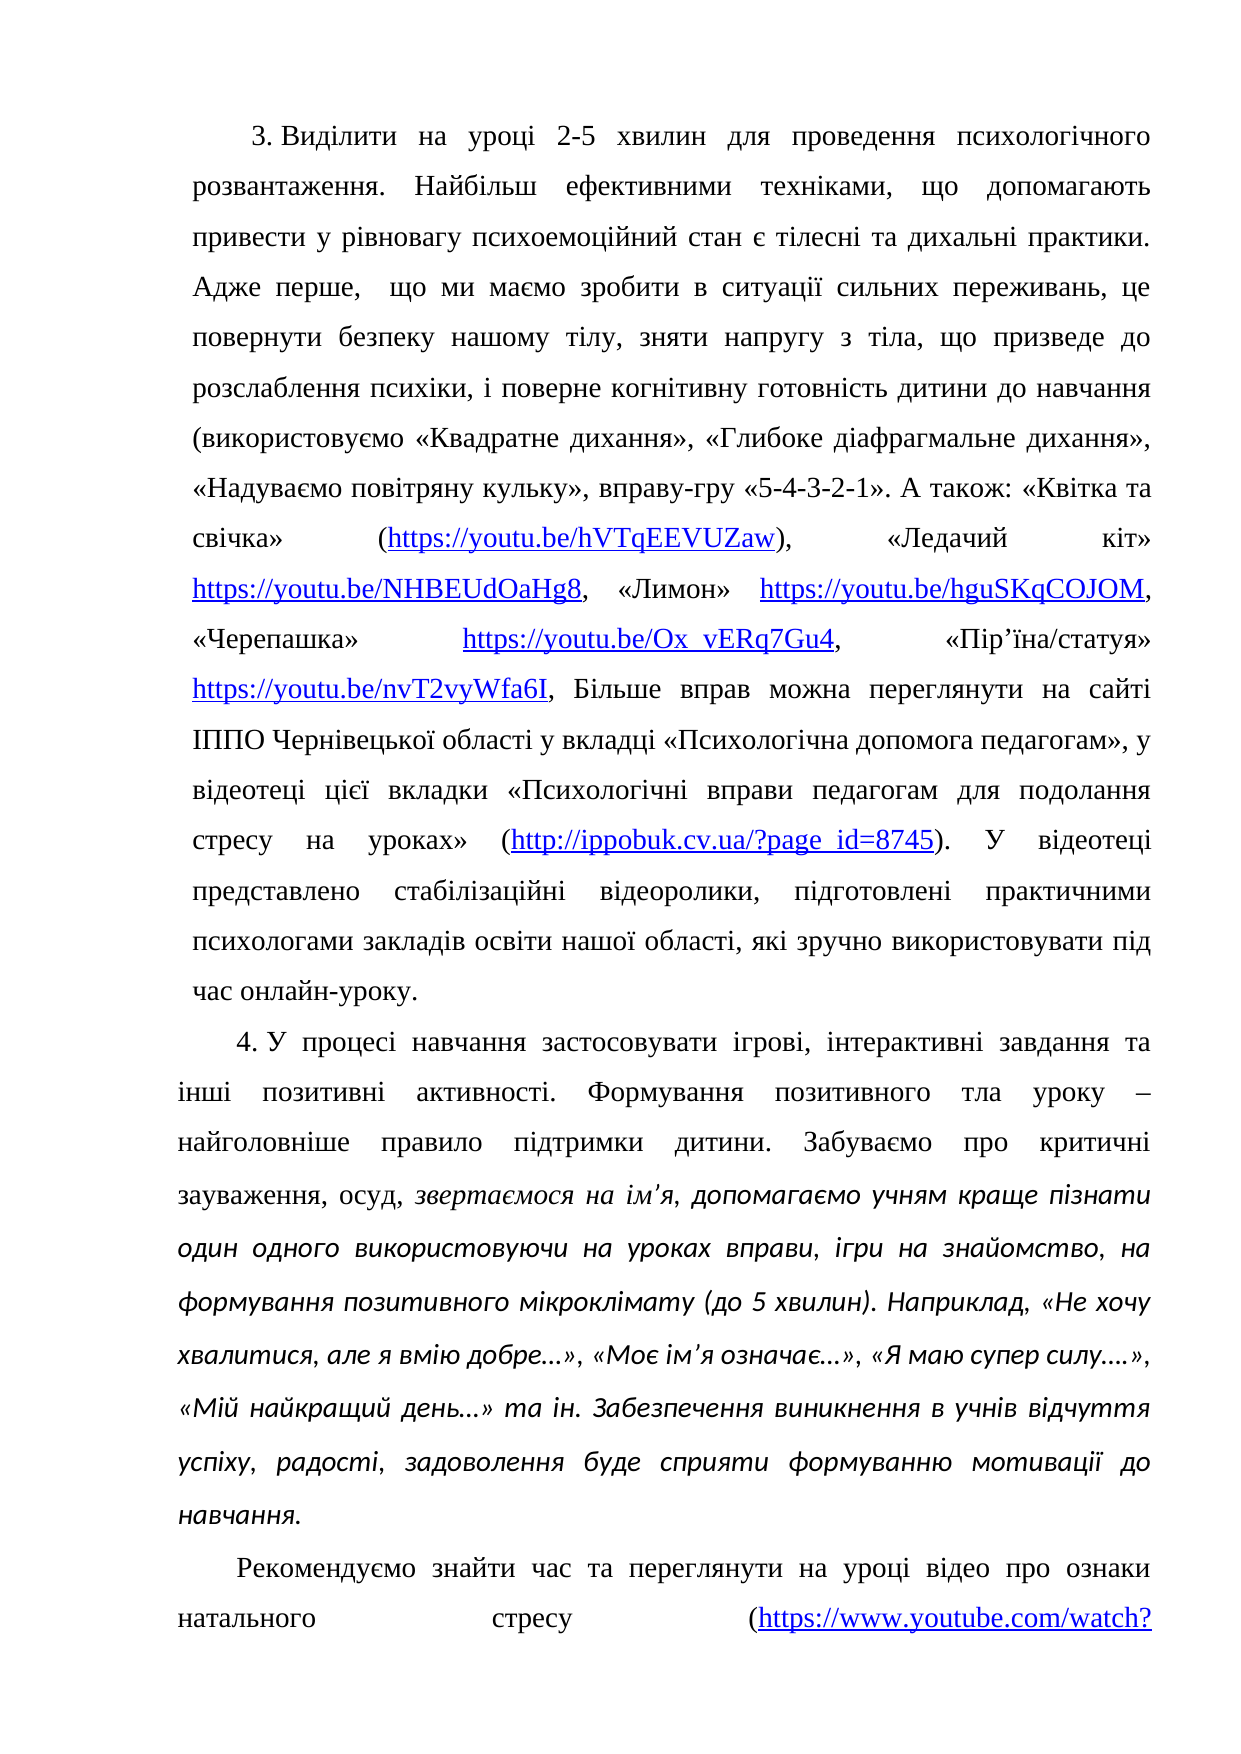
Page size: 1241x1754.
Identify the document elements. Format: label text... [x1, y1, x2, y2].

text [177, 1550, 1152, 1634]
list Виділити на уроці 2-5 хвилин для проведення психологічного розвантаження. Найбільш ефективними техніками, що допомагають привести у рівновагу психоемоційний стан є тілесні та дихальні практики. Адже перше, що ми маємо зробити в ситуації сильних переживань, це повернути безпеку нашому тілу, зняти напругу з тіла, що призведе до розслаблення психіки, і поверне когнітивну готовність дитини до навчання (використовуємо «Квадратне дихання», «Глибоке діафрагмальне дихання», «Надуваємо повітряну кульку», вправу-гру «5-4-3-2-1». А також: «Квітка та свічка» (https://youtu.be/hVTqEEVUZaw), «Ледачий кіт» https://youtu.be/NHBEUdOaHg8, «Лимон» https://youtu.be/hguSKqCOJOM, «Черепашка» https://youtu.be/Ox_vERq7Gu4, «Пір’їна/статуя» https://youtu.be/nvT2vyWfa6I, Більше вправ можна переглянути на сайті ІППО Чернівецької області у вкладці «Психологічна допомога педагогам», у відеотеці цієї вкладки «Психологічні вправи педагогам для подолання стресу на уроках» (http://ippobuk.cv.ua/?page_id=8745). У відеотеці представлено стабілізаційні відеоролики, підготовлені практичними психологами закладів освіти нашої області, які зручно використовувати під час онлайн-уроку. [192, 118, 1152, 1007]
list У процесі навчання застосовувати ігрові, інтерактивні завдання та інші позитивні активності. Формування позитивного тла уроку – найголовніше правило підтримки дитини. Забуваємо про критичні зауваження, осуд, звертаємося на ім’я, допомагаємо учням краще пізнати один одного використовуючи на уроках вправи, ігри на знайомство, на формування позитивного мікроклімату (до 5 хвилин). Наприклад, «Не хочу хвалитися, але я вмію добре…», «Моє ім’я означає…», «Я маю супер силу….», «Мій найкращий день…» та ін. Забезпечення виникнення в учнів відчуття успіху, радості, задоволення буде сприяти формуванню мотивації до навчання. [177, 1024, 1152, 1532]
